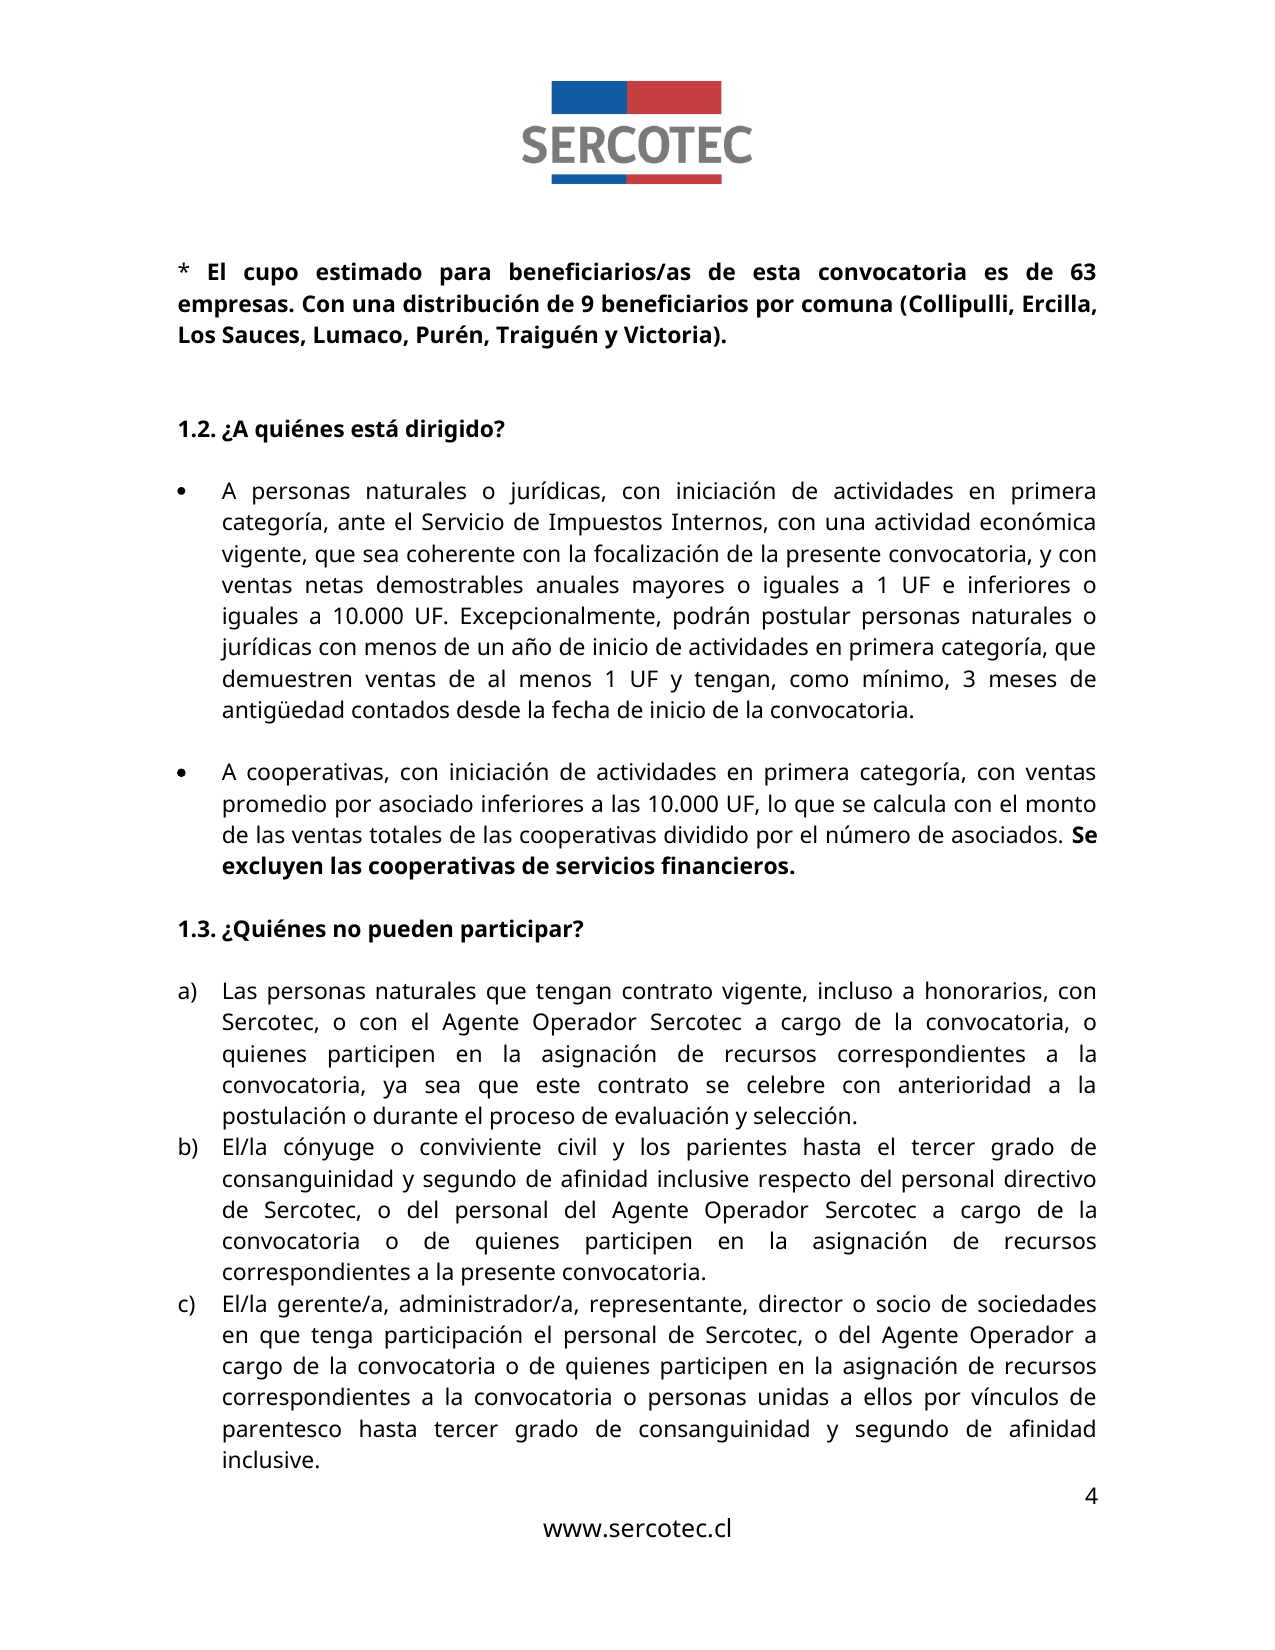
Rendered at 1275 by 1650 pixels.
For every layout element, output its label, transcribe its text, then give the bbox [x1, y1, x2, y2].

list ¿A quiénes está dirigido? [177, 412, 1098, 444]
list El/la gerente/a, administrador/a, representante, director o socio de sociedades en que tenga participación el personal de Sercotec, o del Agente Operador a cargo de la convocatoria o de quienes participen en la asignación de recursos correspondientes a la convocatoria o personas unidas a ellos por vínculos de parentesco hasta tercer grado de consanguinidad y segundo de afinidad inclusive. [177, 1287, 1098, 1475]
text * El cupo estimado para beneficiarios/as de esta convocatoria es de 63 empresas. Con una distribución de 9 beneficiarios por comuna (Collipulli, Ercilla, Los Sauces, Lumaco, Purén, Traiguén y Victoria). [177, 256, 1098, 350]
list A personas naturales o jurídicas, con iniciación de actividades en primera categoría, ante el Servicio de Impuestos Internos, con una actividad económica vigente, que sea coherente con la focalización de la presente convocatoria, y con ventas netas demostrables anuales mayores o iguales a 1 UF e inferiores o iguales a 10.000 UF. Excepcionalmente, podrán postular personas naturales o jurídicas con menos de un año de inicio de actividades en primera categoría, que demuestren ventas de al menos 1 UF y tengan, como mínimo, 3 meses de antigüedad contados desde la fecha de inicio de la convocatoria. [177, 475, 1098, 725]
list ¿Quiénes no pueden participar? [177, 912, 1098, 944]
list El/la cónyuge o conviviente civil y los parientes hasta el tercer grado de consanguinidad y segundo de afinidad inclusive respecto del personal directivo de Sercotec, o del personal del Agente Operador Sercotec a cargo de la convocatoria o de quienes participen en la asignación de recursos correspondientes a la presente convocatoria. [177, 1131, 1098, 1287]
list A cooperativas, con iniciación de actividades en primera categoría, con ventas promedio por asociado inferiores a las 10.000 UF, lo que se calcula con el monto de las ventas totales de las cooperativas dividido por el número de asociados. Se excluyen las cooperativas de servicios financieros. [177, 756, 1098, 881]
picture [512, 73, 763, 194]
list Las personas naturales que tengan contrato vigente, incluso a honorarios, con Sercotec, o con el Agente Operador Sercotec a cargo de la convocatoria, o quienes participen en la asignación de recursos correspondientes a la convocatoria, ya sea que este contrato se celebre con anterioridad a la postulación o durante el proceso de evaluación y selección. [177, 975, 1098, 1131]
